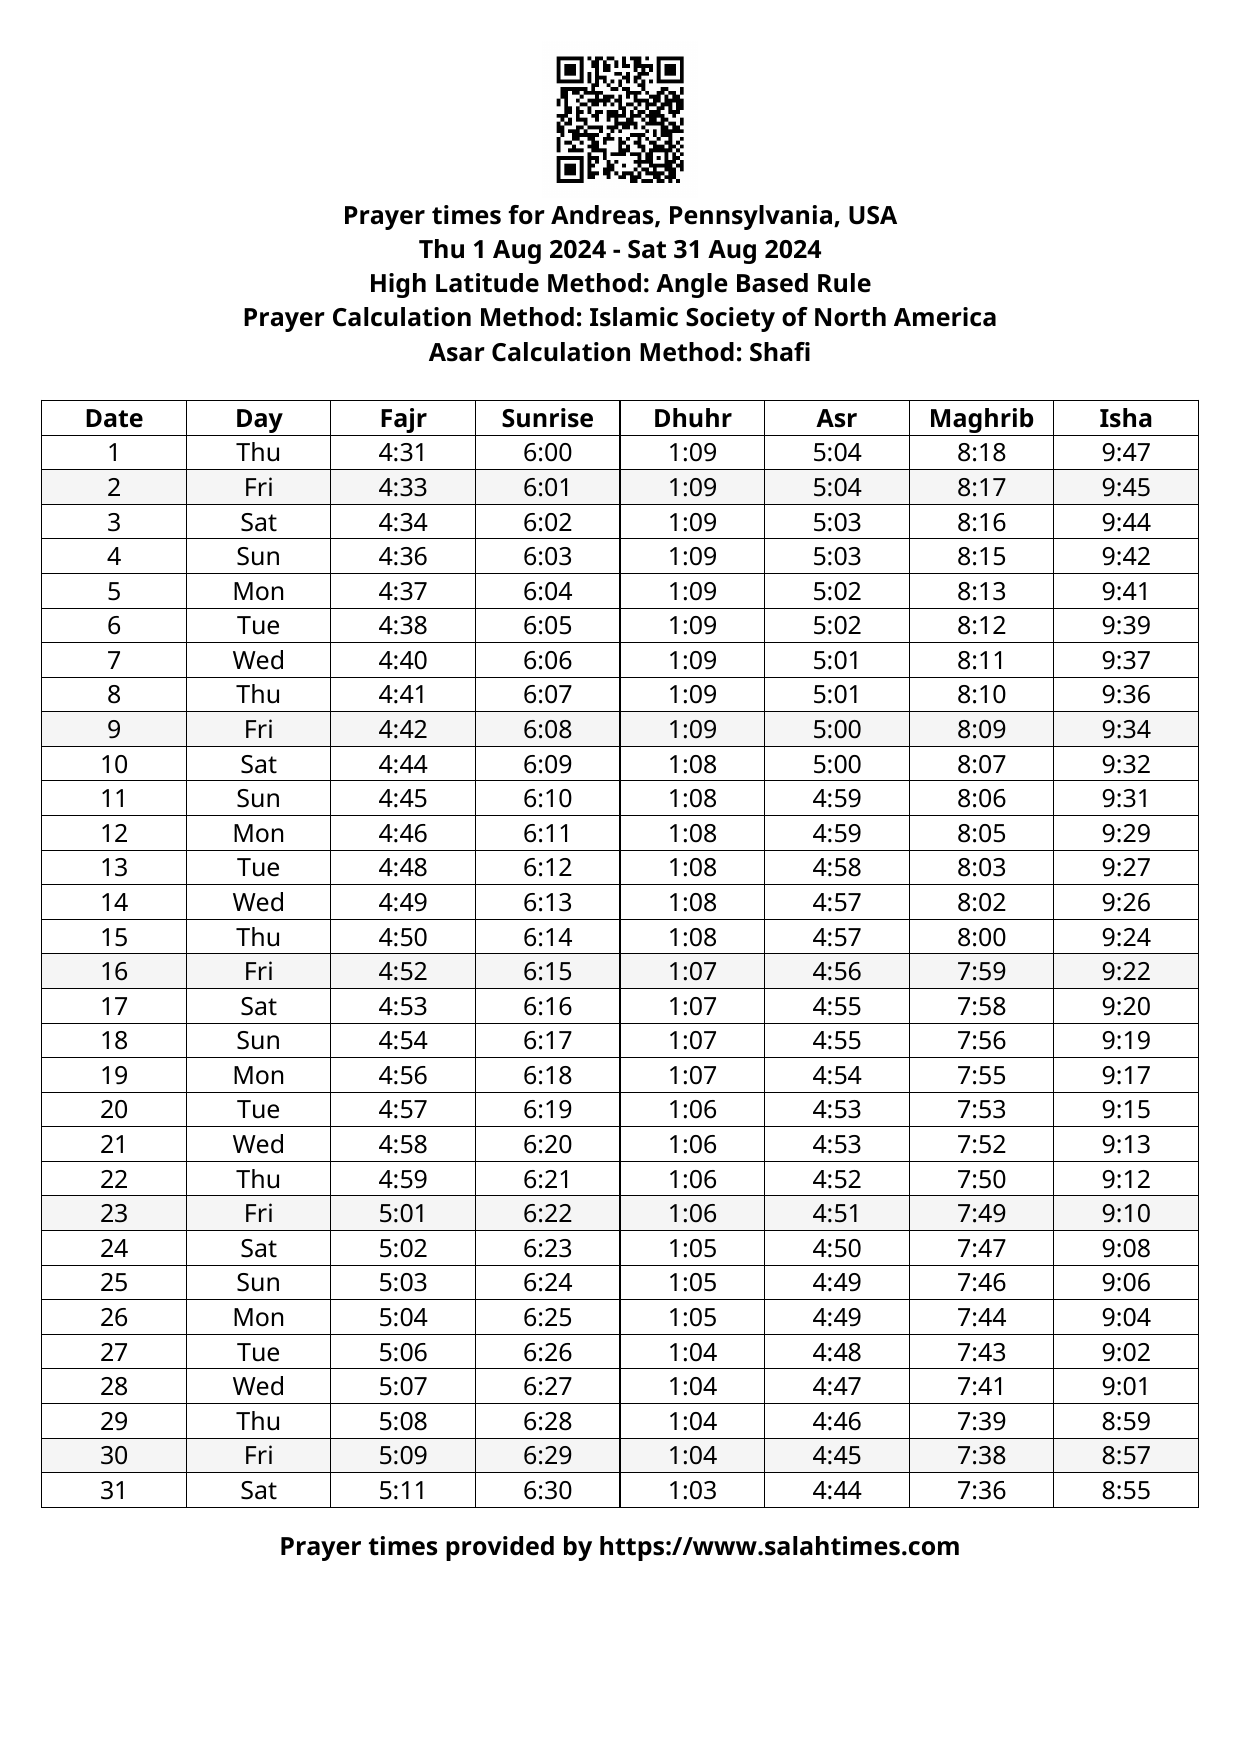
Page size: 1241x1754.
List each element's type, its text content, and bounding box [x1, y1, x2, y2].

table_cell 9:06 [1054, 1266, 1198, 1299]
table_cell 4:58 [765, 851, 909, 884]
table_cell 8:16 [910, 505, 1053, 538]
table_cell 1:06 [621, 1162, 764, 1195]
table_cell 8:17 [910, 470, 1053, 504]
table_cell 6:23 [476, 1231, 619, 1264]
table_cell 7:43 [910, 1335, 1053, 1368]
table_cell 9:34 [1054, 712, 1198, 746]
table_cell 5:03 [765, 539, 909, 573]
table_cell 8:06 [910, 781, 1053, 815]
table_cell 8:07 [910, 747, 1053, 780]
table_cell 6:03 [476, 539, 619, 573]
table_header Sunrise [476, 401, 619, 434]
table_cell 7:58 [910, 989, 1053, 1022]
table_cell Sat [187, 1231, 330, 1264]
table_cell 9:13 [1054, 1127, 1198, 1161]
table_cell 8:59 [1054, 1404, 1198, 1437]
table_cell 29 [42, 1404, 186, 1437]
table_cell 1:09 [621, 505, 764, 538]
table_cell 10 [42, 747, 186, 780]
table_cell 9:02 [1054, 1335, 1198, 1368]
table_cell 1:04 [621, 1369, 764, 1403]
table_cell 6:10 [476, 781, 619, 815]
table_cell 6 [42, 609, 186, 642]
table_cell 4:54 [765, 1058, 909, 1092]
table_cell 1:04 [621, 1335, 764, 1368]
table_cell 4:36 [331, 539, 475, 573]
table_cell 4:53 [331, 989, 475, 1022]
table_header Fajr [331, 401, 475, 434]
table_cell 6:27 [476, 1369, 619, 1403]
table_cell 4:47 [765, 1369, 909, 1403]
table_cell 26 [42, 1300, 186, 1334]
table_cell 4:59 [331, 1162, 475, 1195]
table_cell 9:47 [1054, 436, 1198, 469]
table_cell 9:36 [1054, 678, 1198, 711]
text Thu 1 Aug 2024 - Sat 31 Aug 2024 [42, 232, 1198, 266]
table_cell 4:41 [331, 678, 475, 711]
table_cell 7:36 [910, 1473, 1053, 1507]
table_cell 8:00 [910, 920, 1053, 953]
table_cell 9:17 [1054, 1058, 1198, 1092]
table_cell 7:41 [910, 1369, 1053, 1403]
table_cell 1:05 [621, 1266, 764, 1299]
table_cell 6:08 [476, 712, 619, 746]
table_cell 11 [42, 781, 186, 815]
table_cell 4:49 [331, 885, 475, 919]
table_cell 6:28 [476, 1404, 619, 1437]
table_cell 9:04 [1054, 1300, 1198, 1334]
table_cell 6:06 [476, 643, 619, 677]
table_cell 22 [42, 1162, 186, 1195]
table_cell 4:48 [765, 1335, 909, 1368]
table_cell 4:31 [331, 436, 475, 469]
table_cell 5:03 [331, 1266, 475, 1299]
table_cell 9:41 [1054, 574, 1198, 607]
table_cell 17 [42, 989, 186, 1022]
table_cell 6:21 [476, 1162, 619, 1195]
table_cell 4:42 [331, 712, 475, 746]
table_cell Fri [187, 712, 330, 746]
table_cell Sun [187, 539, 330, 573]
table_cell 1:09 [621, 574, 764, 607]
table_header Day [187, 401, 330, 434]
table_cell 1:04 [621, 1404, 764, 1437]
table_header Maghrib [910, 401, 1053, 434]
table_cell 13 [42, 851, 186, 884]
table_cell Thu [187, 920, 330, 953]
table_cell 18 [42, 1024, 186, 1057]
table_cell 4:57 [765, 920, 909, 953]
table_cell 6:19 [476, 1093, 619, 1126]
table_cell 15 [42, 920, 186, 953]
table_cell 2 [42, 470, 186, 504]
table_cell 8:55 [1054, 1473, 1198, 1507]
table_cell 6:01 [476, 470, 619, 504]
table_cell 8 [42, 678, 186, 711]
table_cell 28 [42, 1369, 186, 1403]
table_cell Sat [187, 505, 330, 538]
table_cell 8:02 [910, 885, 1053, 919]
table_cell 4:53 [765, 1093, 909, 1126]
table_cell 6:24 [476, 1266, 619, 1299]
table_cell 6:07 [476, 678, 619, 711]
table_cell 8:12 [910, 609, 1053, 642]
table_cell 4:48 [331, 851, 475, 884]
table_cell 1:05 [621, 1231, 764, 1264]
table_cell 4:49 [765, 1300, 909, 1334]
table_cell 5:04 [765, 436, 909, 469]
table_cell 9:39 [1054, 609, 1198, 642]
table_cell 1:08 [621, 816, 764, 849]
table_cell Sun [187, 1266, 330, 1299]
table_cell 4:56 [331, 1058, 475, 1092]
table_cell 4:55 [765, 989, 909, 1022]
table_cell 6:00 [476, 436, 619, 469]
table_cell 19 [42, 1058, 186, 1092]
table_cell 1:07 [621, 954, 764, 988]
table_cell Sun [187, 781, 330, 815]
table_cell 30 [42, 1439, 186, 1472]
table_cell 24 [42, 1231, 186, 1264]
table_cell 5:01 [765, 643, 909, 677]
table_cell Thu [187, 1404, 330, 1437]
table_cell 1:08 [621, 781, 764, 815]
table_cell 4:57 [765, 885, 909, 919]
table_cell 6:02 [476, 505, 619, 538]
table_cell 7:55 [910, 1058, 1053, 1092]
table_cell 3 [42, 505, 186, 538]
table_cell 5:07 [331, 1369, 475, 1403]
table_cell 14 [42, 885, 186, 919]
table_cell 7:46 [910, 1266, 1053, 1299]
table_cell 4:40 [331, 643, 475, 677]
table_cell 8:11 [910, 643, 1053, 677]
table_cell 6:12 [476, 851, 619, 884]
table_cell 6:04 [476, 574, 619, 607]
table_cell 6:16 [476, 989, 619, 1022]
table_cell 9:26 [1054, 885, 1198, 919]
table_cell 4 [42, 539, 186, 573]
table_cell 6:14 [476, 920, 619, 953]
table_cell Thu [187, 1162, 330, 1195]
table_header Dhuhr [621, 401, 764, 434]
table_cell Sat [187, 1473, 330, 1507]
table_cell 1:07 [621, 989, 764, 1022]
table_cell 6:18 [476, 1058, 619, 1092]
table_cell Sat [187, 989, 330, 1022]
table_cell 1:04 [621, 1439, 764, 1472]
table_cell Sun [187, 1024, 330, 1057]
table_cell Tue [187, 1093, 330, 1126]
table_cell Tue [187, 609, 330, 642]
table_cell 4:55 [765, 1024, 909, 1057]
table_cell 4:45 [765, 1439, 909, 1472]
table_cell 6:09 [476, 747, 619, 780]
table_cell Wed [187, 1127, 330, 1161]
table_cell 9:31 [1054, 781, 1198, 815]
table_cell 1:09 [621, 643, 764, 677]
table_cell 5:00 [765, 747, 909, 780]
table_cell 5:09 [331, 1439, 475, 1472]
table_cell 8:05 [910, 816, 1053, 849]
table_cell 8:57 [1054, 1439, 1198, 1472]
table_cell 9:15 [1054, 1093, 1198, 1126]
table_cell 4:52 [331, 954, 475, 988]
table_cell 5 [42, 574, 186, 607]
picture [542, 41, 699, 198]
table_cell 1:03 [621, 1473, 764, 1507]
table_cell 4:52 [765, 1162, 909, 1195]
table_cell 5:02 [765, 609, 909, 642]
table_cell 9:24 [1054, 920, 1198, 953]
table_cell 9:10 [1054, 1196, 1198, 1230]
table_cell 1:06 [621, 1093, 764, 1126]
table_cell 4:37 [331, 574, 475, 607]
table_cell 7:56 [910, 1024, 1053, 1057]
text Prayer times for Andreas, Pennsylvania, USA [42, 198, 1198, 232]
table_cell 8:09 [910, 712, 1053, 746]
table_cell 6:15 [476, 954, 619, 988]
table_cell 7:50 [910, 1162, 1053, 1195]
table_cell 4:49 [765, 1266, 909, 1299]
table_cell 25 [42, 1266, 186, 1299]
table_cell 6:13 [476, 885, 619, 919]
table_cell 1:08 [621, 747, 764, 780]
table_cell 9:08 [1054, 1231, 1198, 1264]
table_cell 4:57 [331, 1093, 475, 1126]
table_cell 5:01 [331, 1196, 475, 1230]
table_cell Fri [187, 1196, 330, 1230]
table_cell 7 [42, 643, 186, 677]
table_cell 5:04 [331, 1300, 475, 1334]
table_cell 1:09 [621, 539, 764, 573]
text Prayer times provided by https://www.salahtimes.com [42, 1528, 1198, 1563]
table_cell 9:29 [1054, 816, 1198, 849]
table_cell 9:22 [1054, 954, 1198, 988]
table_cell 1:09 [621, 609, 764, 642]
table_cell 4:58 [331, 1127, 475, 1161]
table_cell 7:39 [910, 1404, 1053, 1437]
table_cell 7:49 [910, 1196, 1053, 1230]
table_cell Thu [187, 678, 330, 711]
table_cell 9:32 [1054, 747, 1198, 780]
table_cell 16 [42, 954, 186, 988]
table_cell 1:08 [621, 851, 764, 884]
table_cell Thu [187, 436, 330, 469]
table_cell Mon [187, 1058, 330, 1092]
table_cell 5:06 [331, 1335, 475, 1368]
table_cell 9:45 [1054, 470, 1198, 504]
table_cell 5:00 [765, 712, 909, 746]
table_cell 12 [42, 816, 186, 849]
table_cell Wed [187, 1369, 330, 1403]
table_cell 27 [42, 1335, 186, 1368]
table_cell 1:06 [621, 1127, 764, 1161]
table_cell 5:01 [765, 678, 909, 711]
table_cell Fri [187, 470, 330, 504]
table_cell Tue [187, 1335, 330, 1368]
table_cell 9:19 [1054, 1024, 1198, 1057]
table_cell 4:53 [765, 1127, 909, 1161]
text High Latitude Method: Angle Based Rule [42, 266, 1198, 300]
table_cell 6:30 [476, 1473, 619, 1507]
table_cell 4:33 [331, 470, 475, 504]
table_cell 7:52 [910, 1127, 1053, 1161]
table_cell 4:50 [765, 1231, 909, 1264]
table_cell 5:11 [331, 1473, 475, 1507]
table_header Date [42, 401, 186, 434]
text Prayer Calculation Method: Islamic Society of North America [42, 300, 1198, 334]
table_cell 1:08 [621, 920, 764, 953]
table_cell 4:46 [765, 1404, 909, 1437]
table_cell 1:09 [621, 436, 764, 469]
table_cell 4:50 [331, 920, 475, 953]
table_cell 8:10 [910, 678, 1053, 711]
table_cell Tue [187, 851, 330, 884]
table_cell 9:44 [1054, 505, 1198, 538]
table_cell 9:20 [1054, 989, 1198, 1022]
table_cell 9:27 [1054, 851, 1198, 884]
table_cell 4:44 [331, 747, 475, 780]
table_cell Mon [187, 816, 330, 849]
table_cell 4:59 [765, 816, 909, 849]
table_cell 6:11 [476, 816, 619, 849]
table_cell 5:04 [765, 470, 909, 504]
table_cell 1:09 [621, 470, 764, 504]
table_cell 9:42 [1054, 539, 1198, 573]
table_cell 4:46 [331, 816, 475, 849]
table_cell 6:29 [476, 1439, 619, 1472]
table_cell 7:44 [910, 1300, 1053, 1334]
table_cell 6:25 [476, 1300, 619, 1334]
table_cell 6:26 [476, 1335, 619, 1368]
table_header Isha [1054, 401, 1198, 434]
table_cell Mon [187, 1300, 330, 1334]
table_cell 9:37 [1054, 643, 1198, 677]
table_cell 5:03 [765, 505, 909, 538]
table_cell 4:54 [331, 1024, 475, 1057]
table_cell 1:07 [621, 1058, 764, 1092]
table_cell 4:51 [765, 1196, 909, 1230]
table_cell 1:09 [621, 678, 764, 711]
table_cell 4:59 [765, 781, 909, 815]
table_cell 5:02 [331, 1231, 475, 1264]
table_cell Mon [187, 574, 330, 607]
table_cell Fri [187, 1439, 330, 1472]
table_cell Sat [187, 747, 330, 780]
table_cell 1:08 [621, 885, 764, 919]
table_cell 1:09 [621, 712, 764, 746]
table_cell 1:07 [621, 1024, 764, 1057]
table_cell 9 [42, 712, 186, 746]
table_cell 6:05 [476, 609, 619, 642]
table_cell 9:12 [1054, 1162, 1198, 1195]
table_cell 7:59 [910, 954, 1053, 988]
table_cell 21 [42, 1127, 186, 1161]
table_cell 8:15 [910, 539, 1053, 573]
table_cell 1:06 [621, 1196, 764, 1230]
table_cell 6:17 [476, 1024, 619, 1057]
table_header Asr [765, 401, 909, 434]
table_cell 7:47 [910, 1231, 1053, 1264]
table_cell 23 [42, 1196, 186, 1230]
table_cell 4:34 [331, 505, 475, 538]
table_cell Wed [187, 643, 330, 677]
table_cell 4:56 [765, 954, 909, 988]
table_cell 8:03 [910, 851, 1053, 884]
table_cell 4:38 [331, 609, 475, 642]
table_cell 1 [42, 436, 186, 469]
table_cell 8:13 [910, 574, 1053, 607]
table_cell 9:01 [1054, 1369, 1198, 1403]
text Asar Calculation Method: Shafi [42, 334, 1198, 368]
table_cell 5:08 [331, 1404, 475, 1437]
table_cell 5:02 [765, 574, 909, 607]
table_cell 8:18 [910, 436, 1053, 469]
table_cell 7:53 [910, 1093, 1053, 1126]
table_cell 1:05 [621, 1300, 764, 1334]
table_cell 7:38 [910, 1439, 1053, 1472]
table_cell 31 [42, 1473, 186, 1507]
table_cell 6:22 [476, 1196, 619, 1230]
table_cell 6:20 [476, 1127, 619, 1161]
table_cell 4:45 [331, 781, 475, 815]
table_cell 20 [42, 1093, 186, 1126]
table_cell Fri [187, 954, 330, 988]
table_cell Wed [187, 885, 330, 919]
table_cell 4:44 [765, 1473, 909, 1507]
